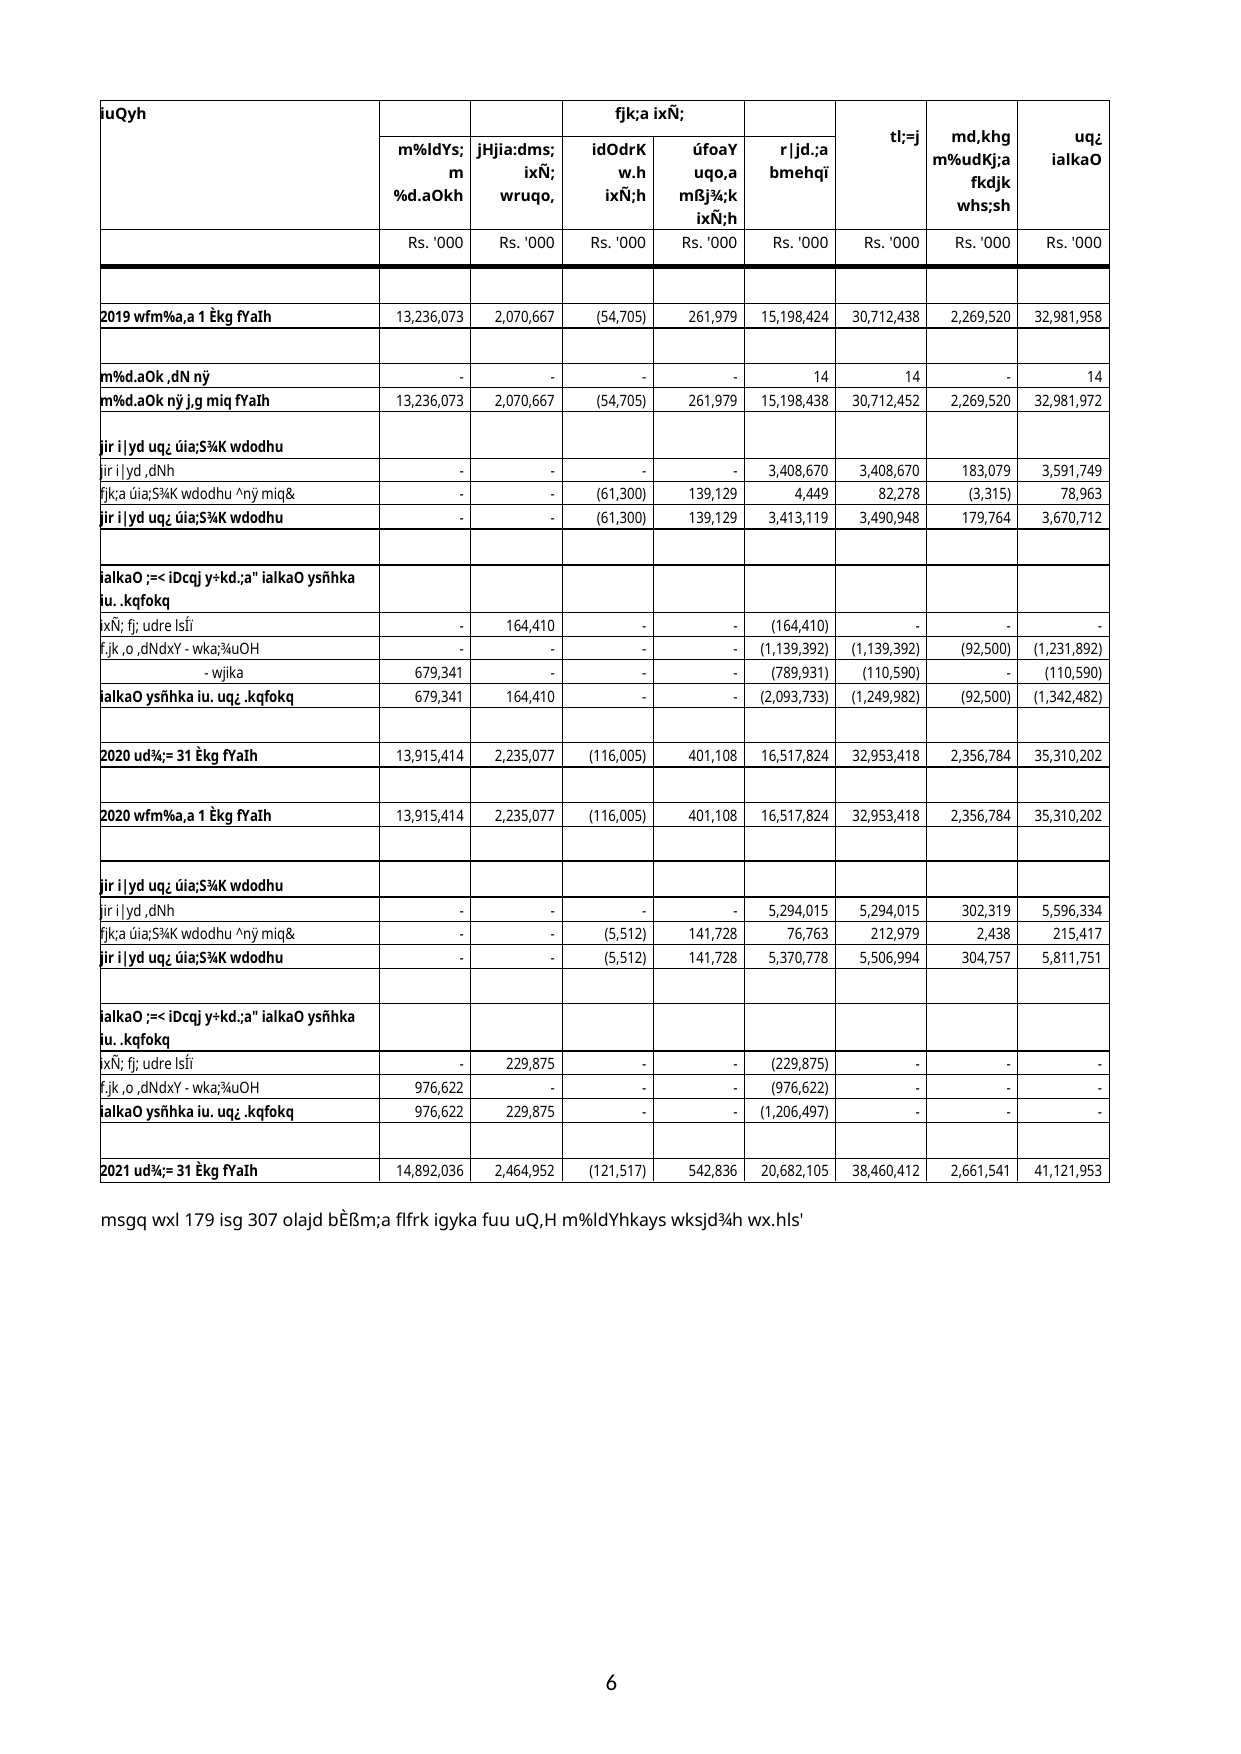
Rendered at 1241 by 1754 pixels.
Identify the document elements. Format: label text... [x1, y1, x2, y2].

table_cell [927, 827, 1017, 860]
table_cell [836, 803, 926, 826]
table_cell - [380, 364, 470, 387]
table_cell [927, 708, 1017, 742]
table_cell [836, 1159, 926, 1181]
table_cell 30,712,438 [836, 304, 926, 327]
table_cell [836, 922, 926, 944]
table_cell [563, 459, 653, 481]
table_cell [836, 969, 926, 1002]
table_cell [101, 329, 379, 363]
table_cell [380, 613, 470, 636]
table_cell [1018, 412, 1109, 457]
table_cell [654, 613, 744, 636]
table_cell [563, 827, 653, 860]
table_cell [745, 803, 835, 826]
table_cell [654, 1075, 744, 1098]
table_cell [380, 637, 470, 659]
table_cell [101, 230, 379, 264]
table_header iuQyh [101, 101, 379, 229]
table_cell Rs. '000 [745, 230, 835, 264]
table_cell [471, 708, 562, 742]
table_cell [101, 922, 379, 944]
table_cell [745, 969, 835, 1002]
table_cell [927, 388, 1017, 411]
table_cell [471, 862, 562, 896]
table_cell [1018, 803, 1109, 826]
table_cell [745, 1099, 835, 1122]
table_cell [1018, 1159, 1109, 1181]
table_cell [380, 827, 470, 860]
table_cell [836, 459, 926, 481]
table_cell úfoaY uqo,a mßj¾;k ixÑ;h [654, 137, 744, 229]
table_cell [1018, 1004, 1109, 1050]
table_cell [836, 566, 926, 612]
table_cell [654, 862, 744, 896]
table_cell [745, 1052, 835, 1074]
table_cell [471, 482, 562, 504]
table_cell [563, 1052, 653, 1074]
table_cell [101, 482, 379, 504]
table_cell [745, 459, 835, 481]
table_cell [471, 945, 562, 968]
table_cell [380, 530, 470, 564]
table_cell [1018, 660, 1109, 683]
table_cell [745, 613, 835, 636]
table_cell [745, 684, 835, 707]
table_cell (54,705) [563, 388, 653, 411]
table_cell m%d.aOk nÿ j,g miq fYaIh [101, 388, 379, 411]
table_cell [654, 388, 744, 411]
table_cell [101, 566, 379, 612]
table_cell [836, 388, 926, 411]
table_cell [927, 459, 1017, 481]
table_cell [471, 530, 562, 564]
table_cell 14 [1018, 364, 1109, 387]
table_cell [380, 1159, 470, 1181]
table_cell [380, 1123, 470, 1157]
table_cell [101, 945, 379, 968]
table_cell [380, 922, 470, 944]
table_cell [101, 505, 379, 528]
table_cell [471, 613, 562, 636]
table_cell - [471, 364, 562, 387]
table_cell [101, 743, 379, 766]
table_cell 32,981,958 [1018, 304, 1109, 327]
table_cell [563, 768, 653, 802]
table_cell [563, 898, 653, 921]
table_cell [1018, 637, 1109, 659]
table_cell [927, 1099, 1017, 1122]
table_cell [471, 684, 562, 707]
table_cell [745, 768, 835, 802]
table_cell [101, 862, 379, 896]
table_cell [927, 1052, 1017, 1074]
table_cell [836, 329, 926, 363]
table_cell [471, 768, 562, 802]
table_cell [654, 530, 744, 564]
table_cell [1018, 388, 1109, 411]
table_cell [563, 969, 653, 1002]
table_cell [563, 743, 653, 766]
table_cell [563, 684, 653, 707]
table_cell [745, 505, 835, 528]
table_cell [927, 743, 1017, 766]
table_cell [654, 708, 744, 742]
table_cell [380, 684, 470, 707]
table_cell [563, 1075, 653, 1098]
table_cell Rs. '000 [1018, 230, 1109, 264]
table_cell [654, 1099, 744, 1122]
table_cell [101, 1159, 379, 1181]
table_cell m%ldYs; m%d.aOkh [380, 137, 470, 229]
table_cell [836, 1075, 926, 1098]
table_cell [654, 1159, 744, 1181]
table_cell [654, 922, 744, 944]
text msgq wxl 179 isg 307 olajd bÈßm;a flfrk igyka fuu uQ,H m%ldYhkays wksjd¾h wx.hls' [100, 1207, 1122, 1231]
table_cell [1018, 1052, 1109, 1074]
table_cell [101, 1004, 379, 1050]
table_cell [380, 269, 470, 303]
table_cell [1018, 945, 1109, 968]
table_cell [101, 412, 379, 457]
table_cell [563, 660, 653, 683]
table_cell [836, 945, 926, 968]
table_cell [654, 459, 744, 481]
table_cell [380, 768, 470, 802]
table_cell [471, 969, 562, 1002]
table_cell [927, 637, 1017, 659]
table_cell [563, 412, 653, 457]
table_cell Rs. '000 [563, 230, 653, 264]
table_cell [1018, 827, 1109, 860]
table_header [380, 101, 470, 136]
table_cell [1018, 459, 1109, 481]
table_cell 261,979 [654, 304, 744, 327]
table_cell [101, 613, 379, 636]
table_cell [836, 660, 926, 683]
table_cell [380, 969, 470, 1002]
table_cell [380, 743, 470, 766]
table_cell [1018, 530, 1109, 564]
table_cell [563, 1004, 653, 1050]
table_cell Rs. '000 [654, 230, 744, 264]
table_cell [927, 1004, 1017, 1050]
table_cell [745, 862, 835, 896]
table_cell [1018, 269, 1109, 303]
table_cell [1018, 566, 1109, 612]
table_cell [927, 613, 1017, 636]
table_cell 2,269,520 [927, 304, 1017, 327]
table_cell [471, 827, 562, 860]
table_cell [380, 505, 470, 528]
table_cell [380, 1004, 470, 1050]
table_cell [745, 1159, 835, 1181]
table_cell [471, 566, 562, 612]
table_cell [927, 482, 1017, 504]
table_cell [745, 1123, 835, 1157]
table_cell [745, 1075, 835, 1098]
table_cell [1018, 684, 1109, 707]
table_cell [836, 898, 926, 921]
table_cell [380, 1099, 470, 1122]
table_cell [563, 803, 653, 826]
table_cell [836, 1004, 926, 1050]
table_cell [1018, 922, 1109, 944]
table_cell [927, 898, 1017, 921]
table_cell 14 [745, 364, 835, 387]
table_cell 15,198,424 [745, 304, 835, 327]
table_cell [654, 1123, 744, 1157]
table_cell 2019 wfm%a,a 1 Èkg fYaIh [101, 304, 379, 327]
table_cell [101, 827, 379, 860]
table_cell m%d.aOk ,dN nÿ [101, 364, 379, 387]
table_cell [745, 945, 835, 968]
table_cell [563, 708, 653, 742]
table_cell 13,236,073 [380, 304, 470, 327]
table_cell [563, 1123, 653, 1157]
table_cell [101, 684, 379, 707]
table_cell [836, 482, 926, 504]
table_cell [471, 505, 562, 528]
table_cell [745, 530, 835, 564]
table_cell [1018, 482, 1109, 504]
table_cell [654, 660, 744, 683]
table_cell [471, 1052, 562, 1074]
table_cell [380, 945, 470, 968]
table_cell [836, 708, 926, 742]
table_cell [471, 329, 562, 363]
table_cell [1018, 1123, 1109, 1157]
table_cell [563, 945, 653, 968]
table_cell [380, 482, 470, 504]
table_cell [563, 329, 653, 363]
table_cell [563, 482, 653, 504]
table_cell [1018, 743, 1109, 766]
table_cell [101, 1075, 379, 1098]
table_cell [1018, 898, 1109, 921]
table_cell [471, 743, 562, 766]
table_cell jHjia:dms; ixÑ; wruqo, [471, 137, 562, 229]
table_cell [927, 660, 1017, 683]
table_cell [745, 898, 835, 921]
table_cell [745, 269, 835, 303]
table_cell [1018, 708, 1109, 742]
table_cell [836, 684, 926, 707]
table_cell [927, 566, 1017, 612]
table_cell Rs. '000 [927, 230, 1017, 264]
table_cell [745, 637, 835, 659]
table_cell - [563, 364, 653, 387]
table_cell [101, 269, 379, 303]
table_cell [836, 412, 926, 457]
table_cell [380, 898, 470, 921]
table_cell [654, 269, 744, 303]
table_header uq¿ ialkaO [1018, 101, 1109, 229]
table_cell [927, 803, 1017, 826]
table_header fjk;a ixÑ; [563, 101, 744, 136]
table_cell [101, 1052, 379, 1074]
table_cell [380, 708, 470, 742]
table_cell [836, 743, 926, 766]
table_cell 2,070,667 [471, 388, 562, 411]
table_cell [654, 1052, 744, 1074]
table_cell [471, 269, 562, 303]
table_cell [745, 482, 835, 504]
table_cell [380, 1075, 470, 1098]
table_cell [836, 269, 926, 303]
table_cell - [654, 364, 744, 387]
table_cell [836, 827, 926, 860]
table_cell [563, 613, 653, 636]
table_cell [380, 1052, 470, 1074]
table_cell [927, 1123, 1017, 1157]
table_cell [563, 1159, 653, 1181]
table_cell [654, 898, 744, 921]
table_header tl;=j [836, 101, 926, 229]
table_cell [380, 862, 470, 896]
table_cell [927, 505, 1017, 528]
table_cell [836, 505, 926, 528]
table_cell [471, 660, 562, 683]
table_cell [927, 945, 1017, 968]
table_cell - [927, 364, 1017, 387]
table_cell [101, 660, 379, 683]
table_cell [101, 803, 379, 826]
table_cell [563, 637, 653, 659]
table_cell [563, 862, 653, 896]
table_cell r|jd.;a bmehqï [745, 137, 835, 229]
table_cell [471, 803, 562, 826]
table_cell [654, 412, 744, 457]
table_cell 14 [836, 364, 926, 387]
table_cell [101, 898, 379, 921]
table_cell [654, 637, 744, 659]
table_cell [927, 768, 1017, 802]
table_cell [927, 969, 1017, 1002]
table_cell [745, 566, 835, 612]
table_cell [563, 269, 653, 303]
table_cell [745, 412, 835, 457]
table_cell Rs. '000 [380, 230, 470, 264]
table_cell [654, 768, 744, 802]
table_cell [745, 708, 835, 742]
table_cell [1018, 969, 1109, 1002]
table_cell [380, 329, 470, 363]
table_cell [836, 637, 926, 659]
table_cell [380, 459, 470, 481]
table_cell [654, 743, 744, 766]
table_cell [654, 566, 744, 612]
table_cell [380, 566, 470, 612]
table_cell [654, 329, 744, 363]
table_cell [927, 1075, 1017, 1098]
table_cell Rs. '000 [471, 230, 562, 264]
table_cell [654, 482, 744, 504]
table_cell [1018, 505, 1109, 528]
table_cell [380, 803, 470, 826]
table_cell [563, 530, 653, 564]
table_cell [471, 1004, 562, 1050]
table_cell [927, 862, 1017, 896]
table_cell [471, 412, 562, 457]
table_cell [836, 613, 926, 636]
table_cell [745, 329, 835, 363]
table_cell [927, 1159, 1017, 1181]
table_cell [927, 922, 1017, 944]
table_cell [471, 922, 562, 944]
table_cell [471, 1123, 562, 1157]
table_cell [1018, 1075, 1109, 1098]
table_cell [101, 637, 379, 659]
table_cell Rs. '000 [836, 230, 926, 264]
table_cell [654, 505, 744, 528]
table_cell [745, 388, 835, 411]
table_header [471, 101, 562, 136]
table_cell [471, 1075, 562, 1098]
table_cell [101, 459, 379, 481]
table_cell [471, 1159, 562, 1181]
table_cell [1018, 329, 1109, 363]
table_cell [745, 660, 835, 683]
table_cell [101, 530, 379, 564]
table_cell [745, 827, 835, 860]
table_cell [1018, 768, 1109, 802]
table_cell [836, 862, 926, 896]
table_cell 13,236,073 [380, 388, 470, 411]
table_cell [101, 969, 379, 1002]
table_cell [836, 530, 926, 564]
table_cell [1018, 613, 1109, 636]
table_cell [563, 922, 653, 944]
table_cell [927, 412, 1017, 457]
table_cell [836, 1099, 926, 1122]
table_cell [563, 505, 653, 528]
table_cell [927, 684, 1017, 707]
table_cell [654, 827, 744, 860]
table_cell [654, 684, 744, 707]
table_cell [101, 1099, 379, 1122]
table_header [745, 101, 835, 136]
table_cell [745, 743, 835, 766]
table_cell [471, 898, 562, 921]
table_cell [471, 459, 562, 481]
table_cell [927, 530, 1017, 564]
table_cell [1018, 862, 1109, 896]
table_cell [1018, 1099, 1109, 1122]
table_cell 2,070,667 [471, 304, 562, 327]
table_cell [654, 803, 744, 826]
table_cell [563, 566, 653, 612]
table_header md,khg m%udKj;a fkdjk whs;sh [927, 101, 1017, 229]
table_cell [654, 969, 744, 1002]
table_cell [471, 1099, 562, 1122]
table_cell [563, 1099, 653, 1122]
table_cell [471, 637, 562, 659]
table_cell (54,705) [563, 304, 653, 327]
table_cell idOdrK w.h ixÑ;h [563, 137, 653, 229]
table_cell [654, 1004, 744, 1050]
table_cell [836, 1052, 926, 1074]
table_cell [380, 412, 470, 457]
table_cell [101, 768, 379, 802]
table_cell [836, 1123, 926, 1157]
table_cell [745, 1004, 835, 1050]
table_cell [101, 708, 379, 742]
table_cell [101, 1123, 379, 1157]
table_cell [927, 269, 1017, 303]
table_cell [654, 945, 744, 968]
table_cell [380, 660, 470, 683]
table_cell [927, 329, 1017, 363]
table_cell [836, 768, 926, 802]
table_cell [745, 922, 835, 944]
